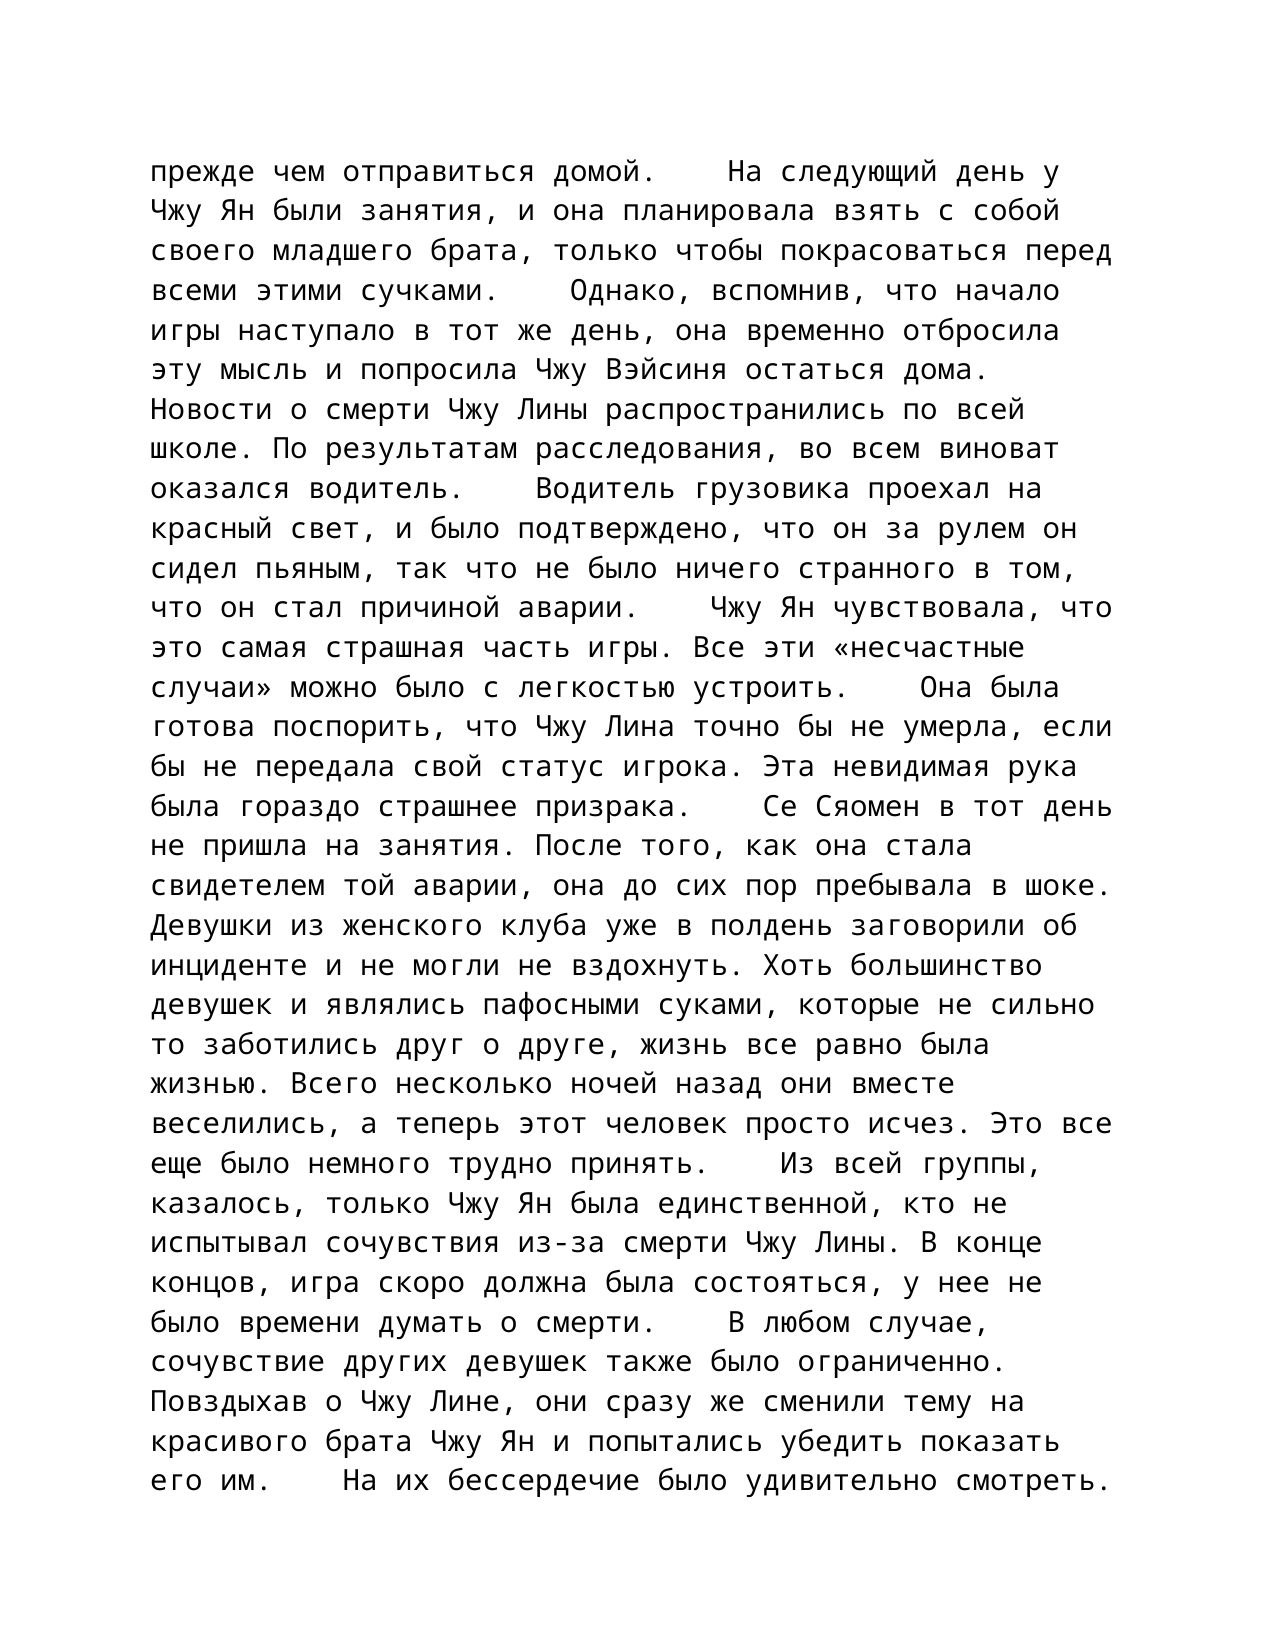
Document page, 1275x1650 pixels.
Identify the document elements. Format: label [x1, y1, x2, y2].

text [150, 150, 1125, 1499]
